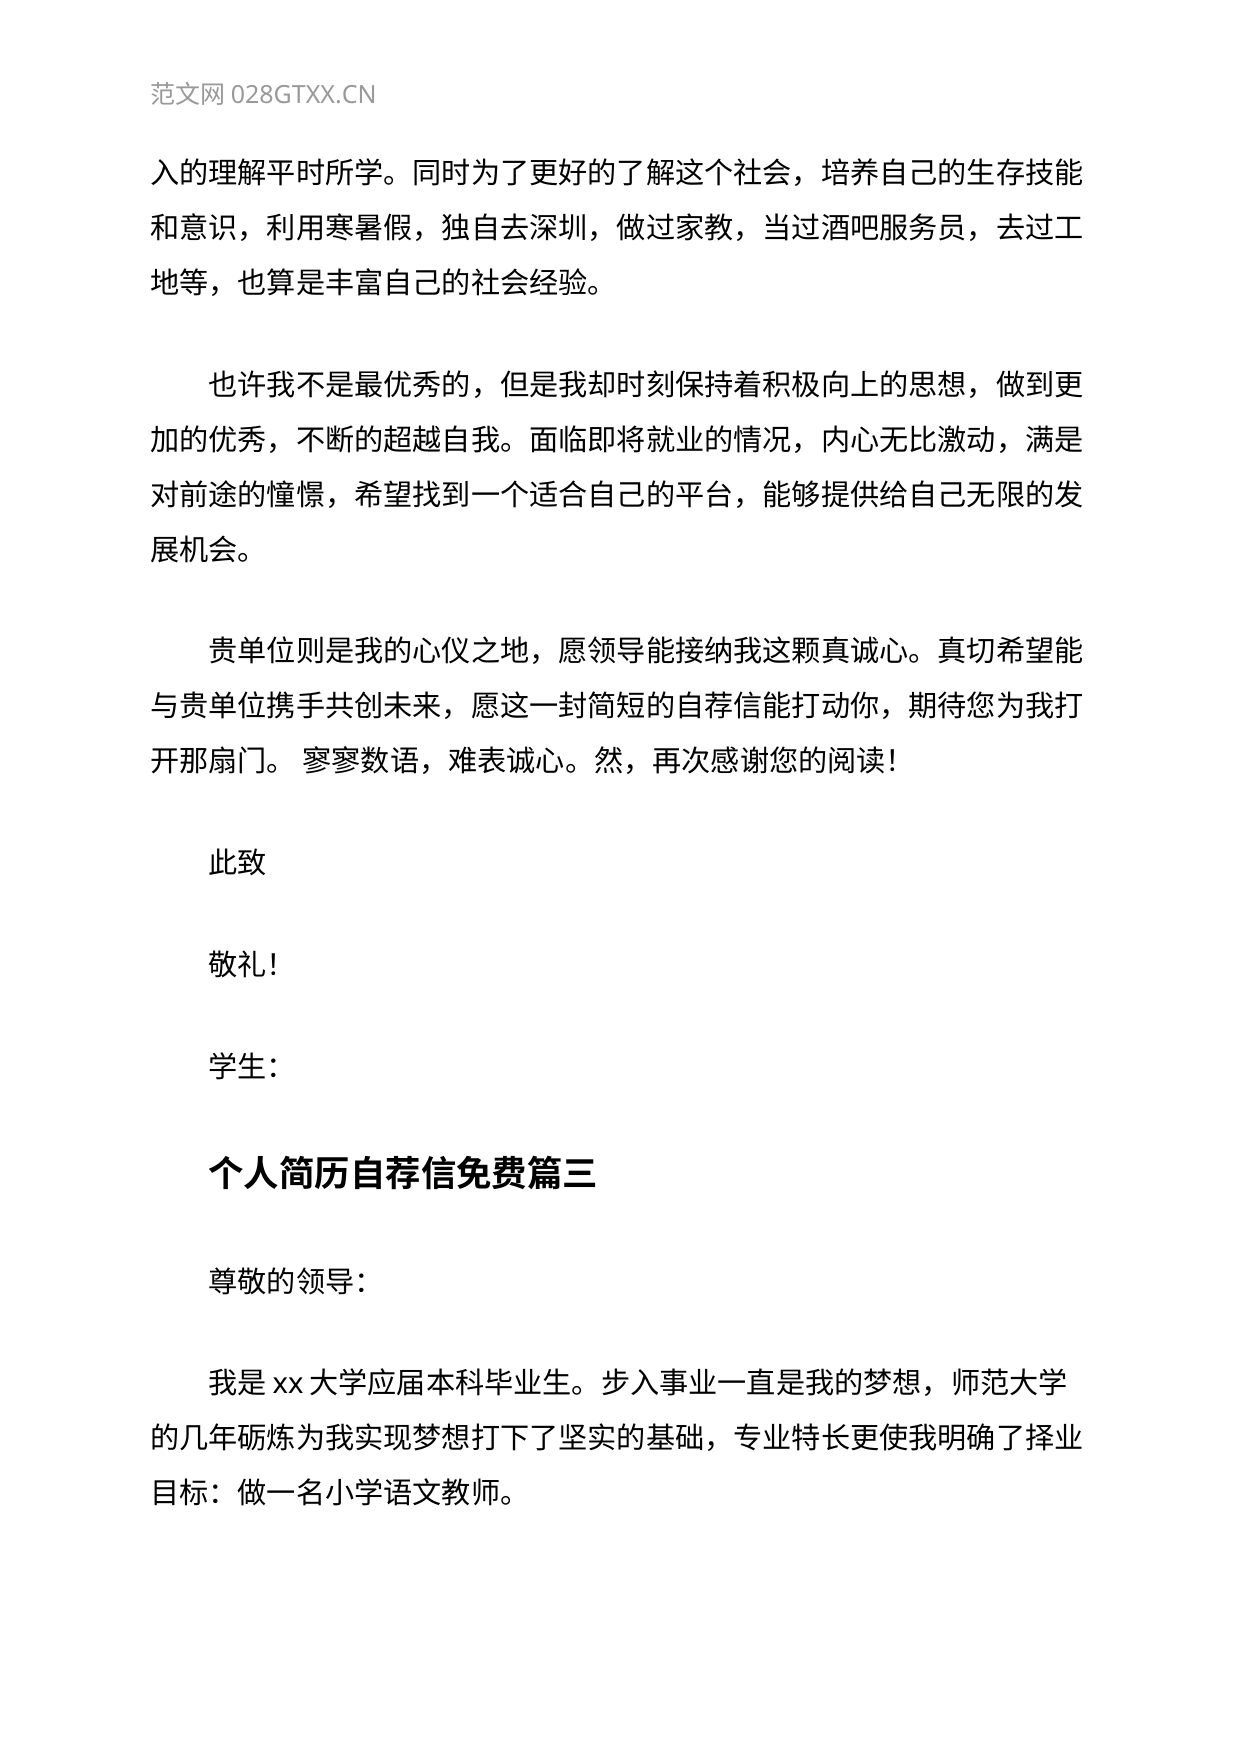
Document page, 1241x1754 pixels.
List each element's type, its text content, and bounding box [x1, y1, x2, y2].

text 贵单位则是我的心仪之地，愿领导能接纳我这颗真诚心。真切希望能与贵单位携手共创未来，愿这一封简短的自荐信能打动你，期待您为我打开那扇门。 寥寥数语，难表诚心。然，再次感谢您的阅读！ [150, 628, 1090, 780]
text 尊敬的领导： [150, 1258, 1090, 1301]
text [150, 150, 1090, 302]
text 学生： [150, 1043, 1090, 1085]
text 也许我不是最优秀的，但是我却时刻保持着积极向上的思想，做到更加的优秀，不断的超越自我。面临即将就业的情况，内心无比激动，满是对前途的憧憬，希望找到一个适合自己的平台，能够提供给自己无限的发展机会。 [150, 362, 1090, 568]
text 此致 [150, 839, 1090, 882]
text 我是xx大学应届本科毕业生。步入事业一直是我的梦想，师范大学的几年砺炼为我实现梦想打下了坚实的基础，专业特长更使我明确了择业目标：做一名小学语文教师。 [150, 1360, 1090, 1512]
text 个人简历自荐信免费篇三 [150, 1145, 1090, 1196]
text 敬礼！ [150, 941, 1090, 984]
